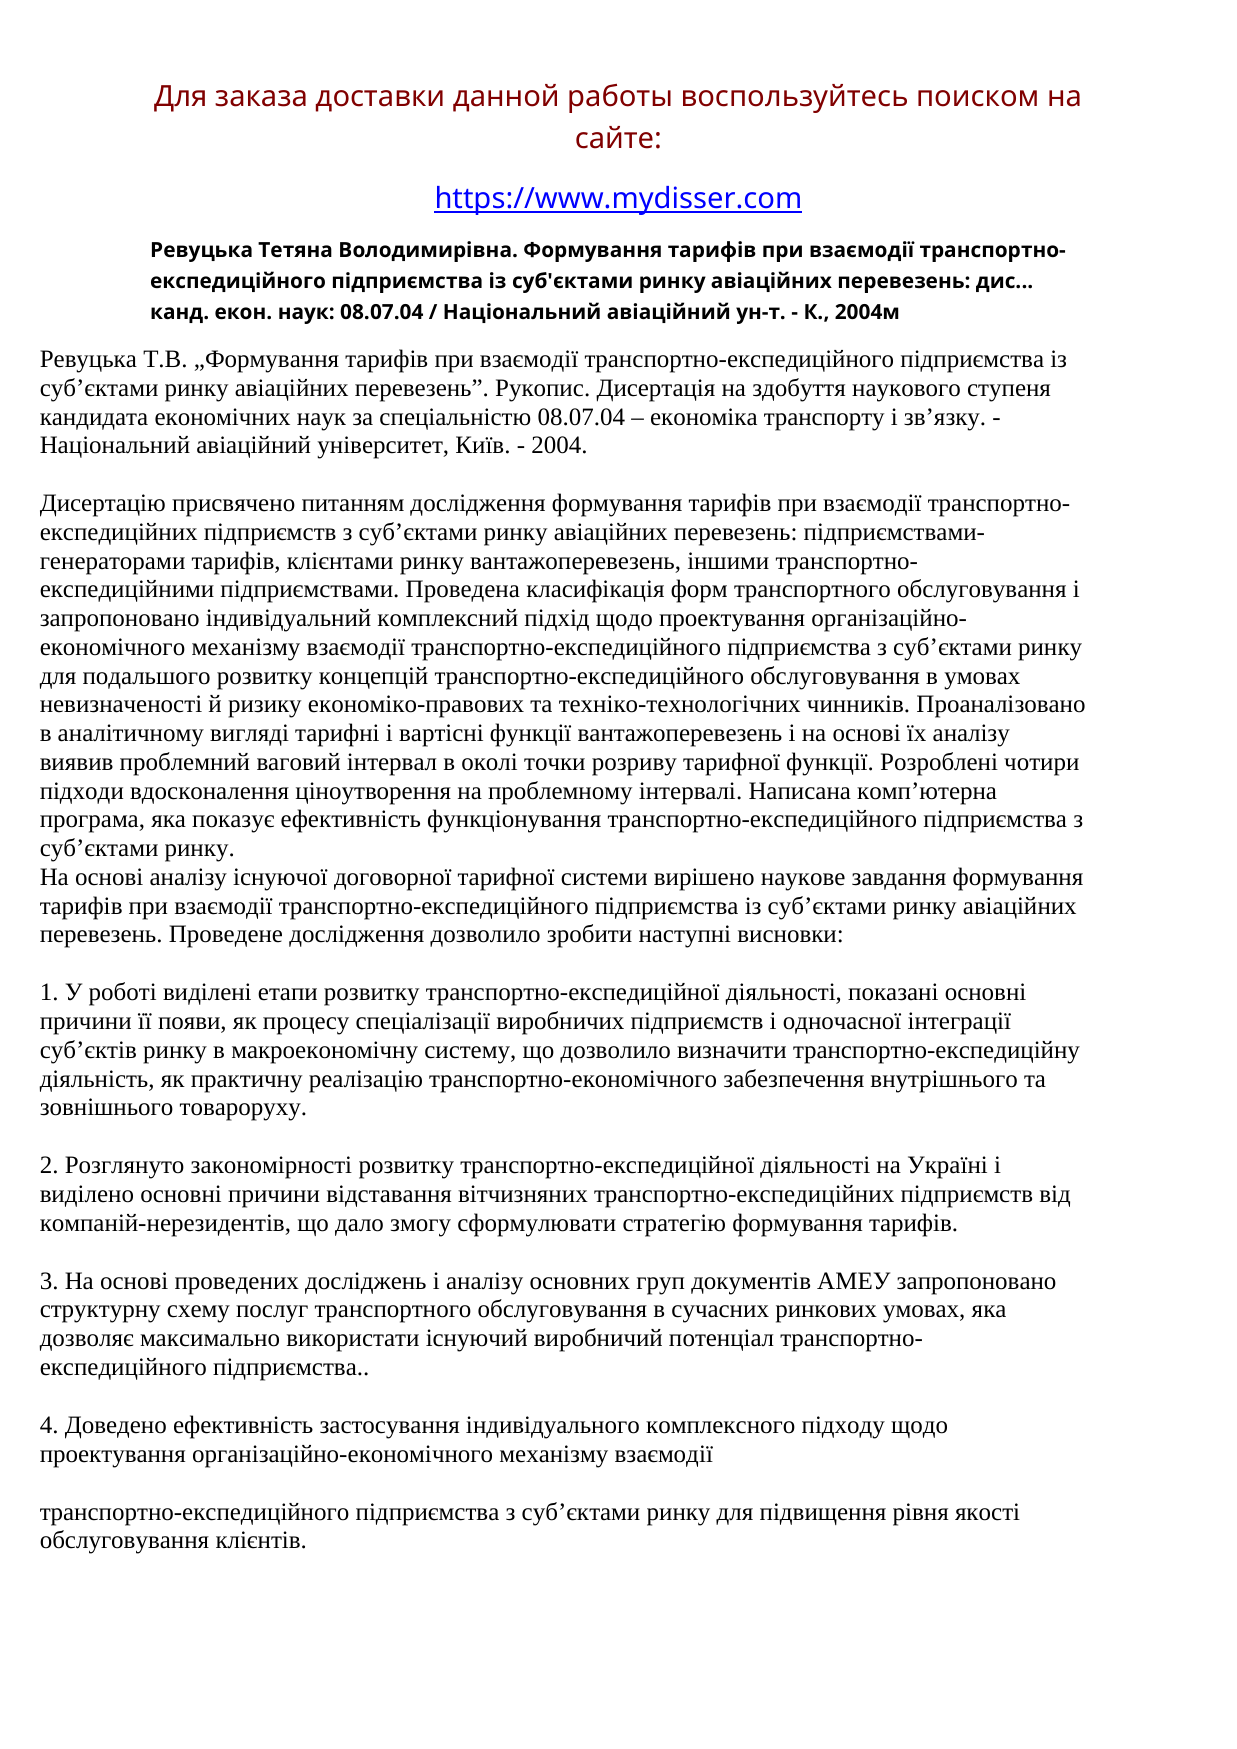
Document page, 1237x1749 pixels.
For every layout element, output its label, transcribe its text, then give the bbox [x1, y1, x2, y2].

table_header [40, 344, 1086, 862]
table_cell [40, 862, 1086, 1583]
text Ревуцька Тетяна Володимирівна. Формування тарифів при взаємодії транспортно-експедиційного підприємства із суб'єктами ринку авіаційних перевезень: дис... канд. екон. наук: 08.07.04 / Національний авіаційний ун-т. - К., 2004м [150, 236, 1086, 325]
